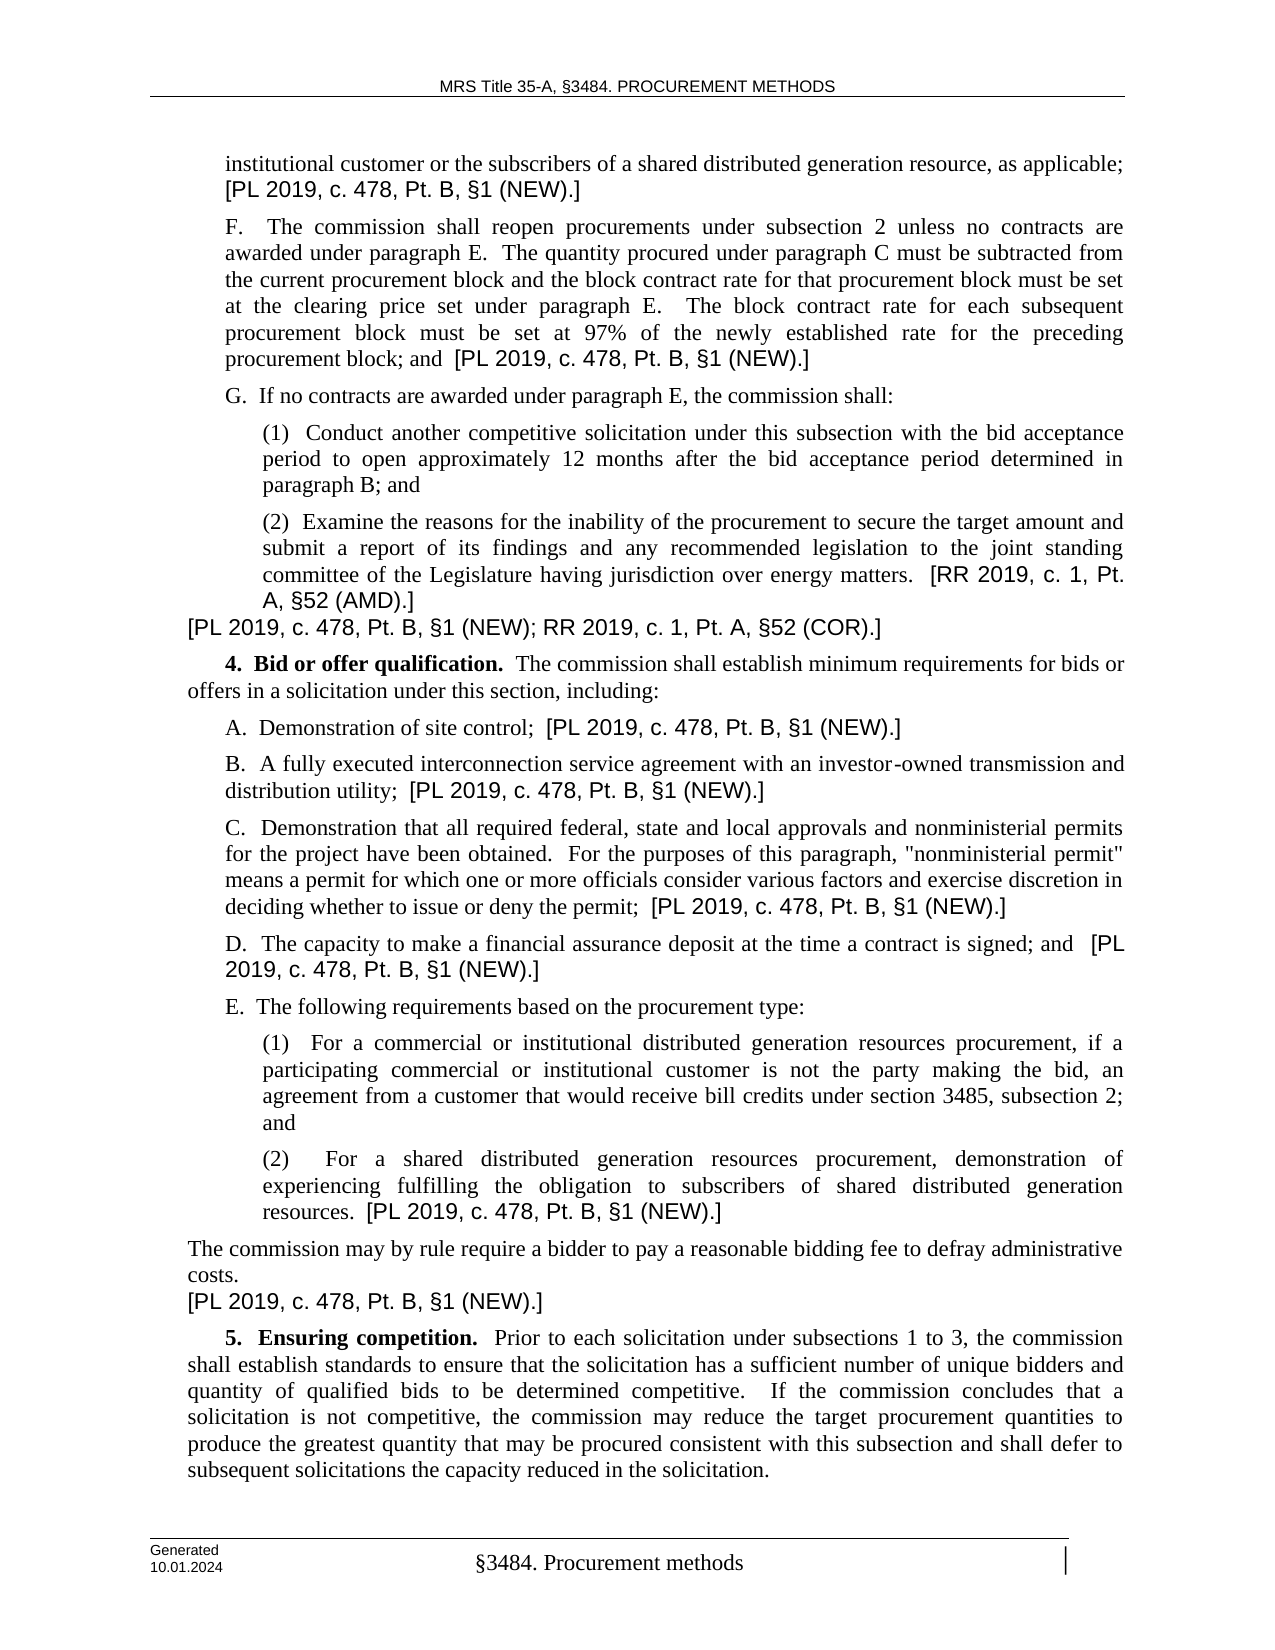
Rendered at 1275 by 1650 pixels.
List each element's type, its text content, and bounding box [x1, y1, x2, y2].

text G. If no contracts are awarded under paragraph E, the commission shall: [225, 382, 1125, 408]
text C. Demonstration that all required federal, state and local approvals and nonministerial permits for the project have been obtained. For the purposes of this paragraph, "nonministerial permit" means a permit for which one or more officials consider various factors and exercise discretion in deciding whether to issue or deny the permit; [PL 2019, c. 478, Pt. B, §1 (NEW).] [225, 813, 1125, 919]
text F. The commission shall reopen procurements under subsection 2 unless no contracts are awarded under paragraph E. The quantity procured under paragraph C must be subtracted from the current procurement block and the block contract rate for that procurement block must be set at the clearing price set under paragraph E. The block contract rate for each subsequent procurement block must be set at 97% of the newly established rate for the preceding procurement block; and [PL 2019, c. 478, Pt. B, §1 (NEW).] [225, 213, 1125, 371]
text [PL 2019, c. 478, Pt. B, §1 (NEW).] [187, 1288, 1125, 1314]
text E. The following requirements based on the procurement type: [225, 993, 1125, 1019]
text D. The capacity to make a financial assurance deposit at the time a contract is signed; and [PL 2019, c. 478, Pt. B, §1 (NEW).] [225, 929, 1125, 982]
text 5. Ensuring competition. Prior to each solicitation under subsections 1 to 3, the commission shall establish standards to ensure that the solicitation has a sufficient number of unique bidders and quantity of qualified bids to be determined competitive. If the commission concludes that a solicitation is not competitive, the commission may reduce the target procurement quantities to produce the greatest quantity that may be procured consistent with this subsection and shall defer to subsequent solicitations the capacity reduced in the solicitation. [187, 1324, 1125, 1482]
text (1) For a commercial or institutional distributed generation resources procurement, if a participating commercial or institutional customer is not the party making the bid, an agreement from a customer that would receive bill credits under section 3485, subsection 2; and [262, 1029, 1125, 1135]
text 4. Bid or offer qualification. The commission shall establish minimum requirements for bids or offers in a solicitation under this section, including: [187, 650, 1125, 703]
text B. A fully executed interconnection service agreement with an investor‑owned transmission and distribution utility; [PL 2019, c. 478, Pt. B, §1 (NEW).] [225, 750, 1125, 803]
text (2) For a shared distributed generation resources procurement, demonstration of experiencing fulfilling the obligation to subscribers of shared distributed generation resources. [PL 2019, c. 478, Pt. B, §1 (NEW).] [262, 1145, 1125, 1224]
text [225, 150, 1125, 203]
text (1) Conduct another competitive solicitation under this subsection with the bid acceptance period to open approximately 12 months after the bid acceptance period determined in paragraph B; and [262, 418, 1125, 498]
text The commission may by rule require a bidder to pay a reasonable bidding fee to defray administrative costs. [187, 1235, 1125, 1288]
text (2) Examine the reasons for the inability of the procurement to secure the target amount and submit a report of its findings and any recommended legislation to the joint standing committee of the Legislature having jurisdiction over energy matters. [RR 2019, c. 1, Pt. A, §52 (AMD).] [262, 508, 1125, 613]
text A. Demonstration of site control; [PL 2019, c. 478, Pt. B, §1 (NEW).] [225, 713, 1125, 740]
text [PL 2019, c. 478, Pt. B, §1 (NEW); RR 2019, c. 1, Pt. A, §52 (COR).] [187, 613, 1125, 640]
